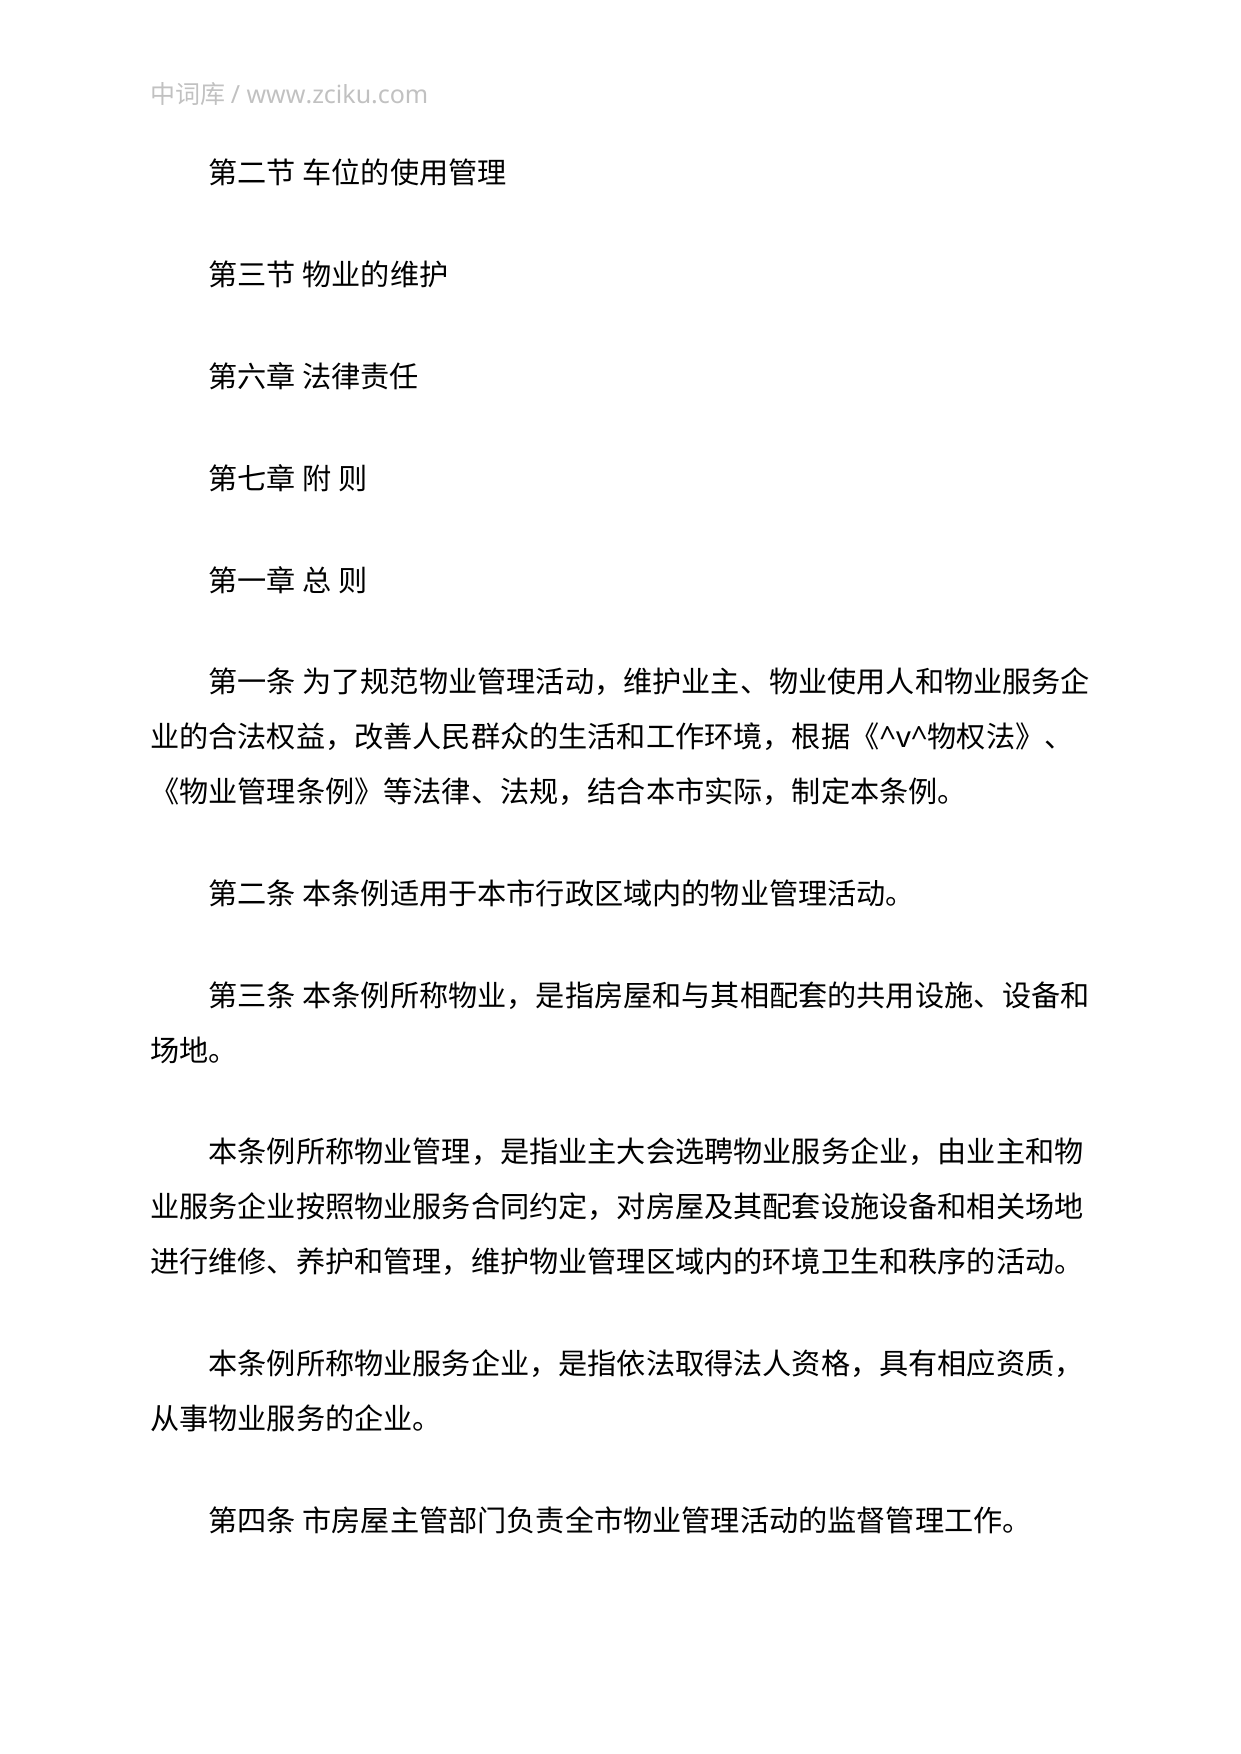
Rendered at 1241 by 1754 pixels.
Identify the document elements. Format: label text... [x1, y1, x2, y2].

text 第三条 本条例所称物业，是指房屋和与其相配套的共用设施、设备和场地。 [150, 972, 1090, 1069]
text 第一条 为了规范物业管理活动，维护业主、物业使用人和物业服务企业的合法权益，改善人民群众的生活和工作环境，根据《^v^物权法》、《物业管理条例》等法律、法规，结合本市实际，制定本条例。 [150, 659, 1090, 811]
text 第三节 物业的维护 [150, 252, 1090, 294]
text 本条例所称物业管理，是指业主大会选聘物业服务企业，由业主和物业服务企业按照物业服务合同约定，对房屋及其配套设施设备和相关场地进行维修、养护和管理，维护物业管理区域内的环境卫生和秩序的活动。 [150, 1129, 1090, 1281]
text 第二条 本条例适用于本市行政区域内的物业管理活动。 [150, 871, 1090, 913]
text 第四条 市房屋主管部门负责全市物业管理活动的监督管理工作。 [150, 1497, 1090, 1539]
text 第一章 总 则 [150, 557, 1090, 599]
text 第二节 车位的使用管理 [150, 150, 1090, 192]
text 第六章 法律责任 [150, 353, 1090, 396]
text 第七章 附 则 [150, 455, 1090, 498]
text 本条例所称物业服务企业，是指依法取得法人资格，具有相应资质，从事物业服务的企业。 [150, 1341, 1090, 1438]
